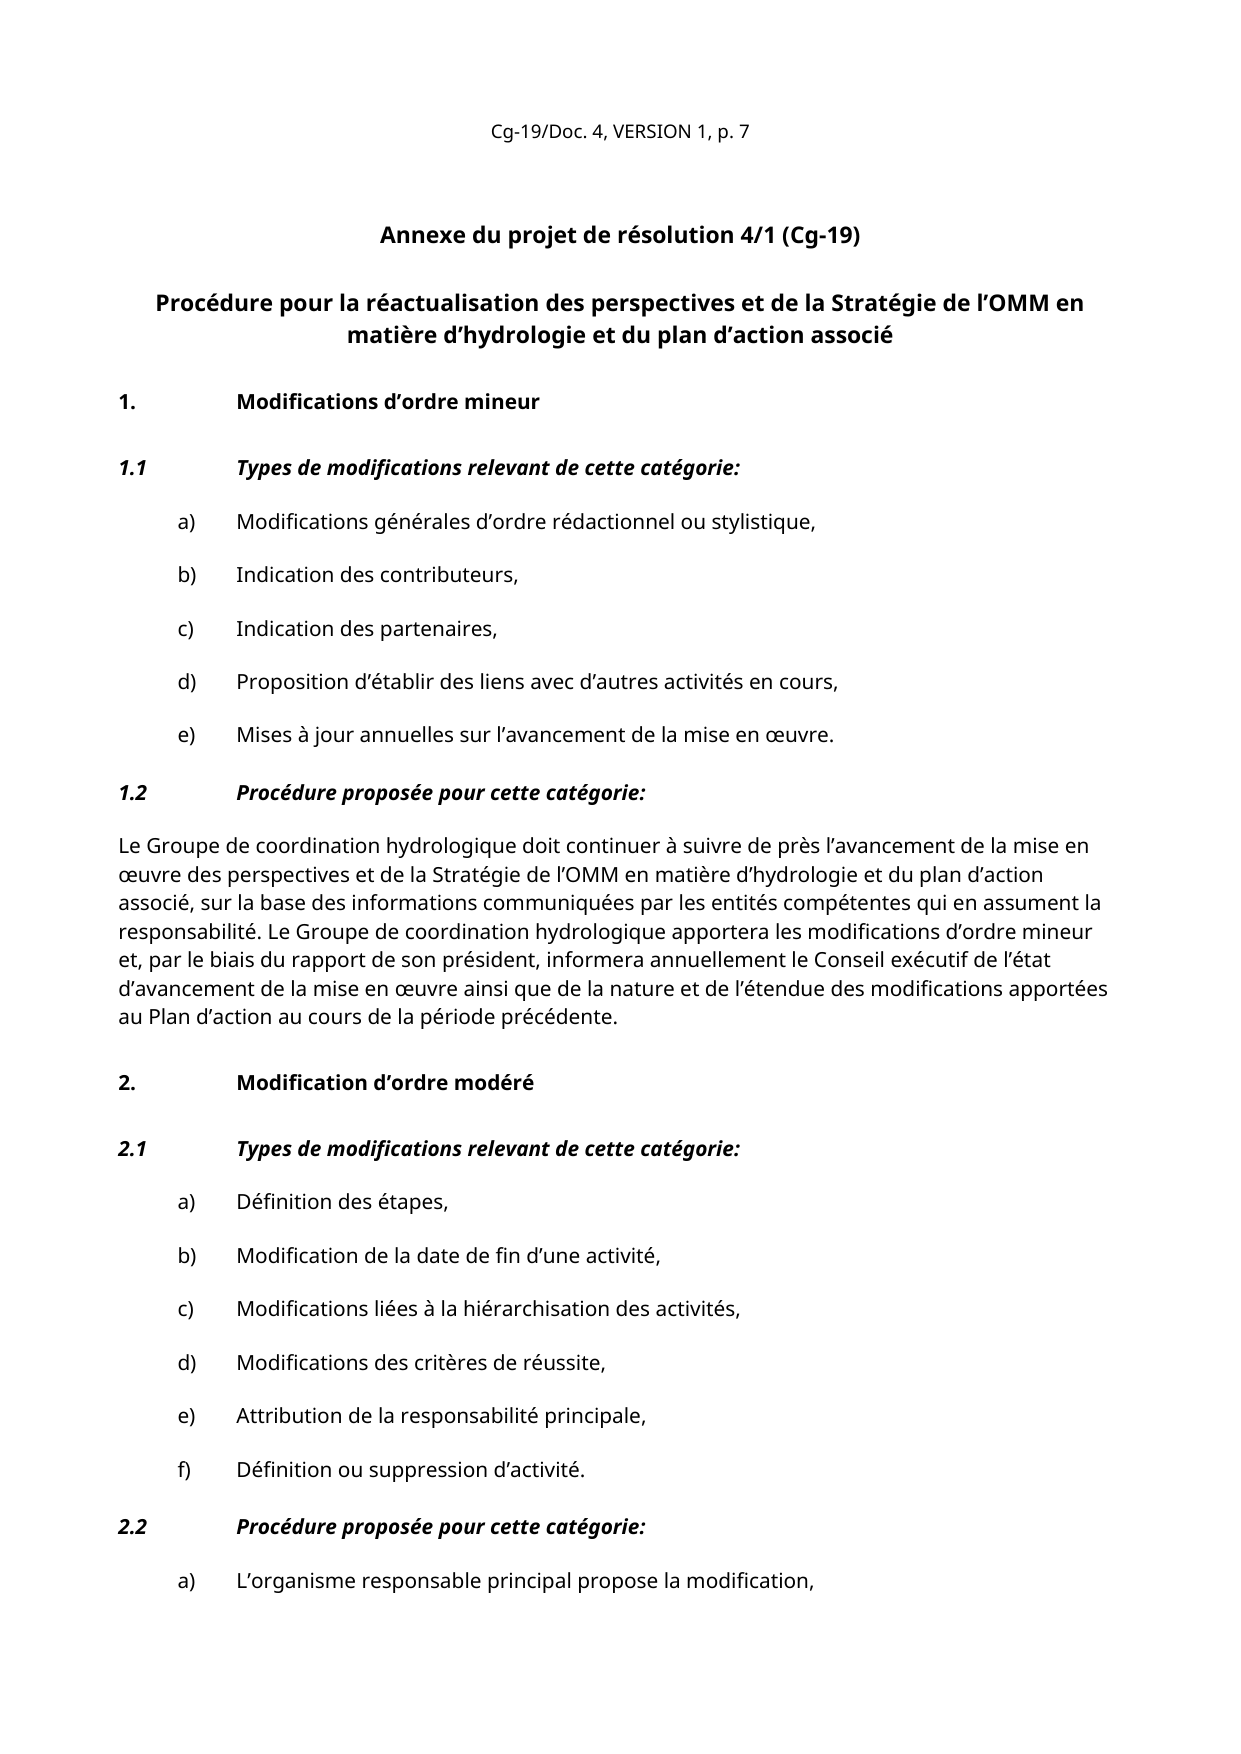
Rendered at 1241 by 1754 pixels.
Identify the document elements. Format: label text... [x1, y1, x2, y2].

subtitle 2.1 Types de modifications relevant de cette catégorie: [118, 1134, 1122, 1162]
text b) Modification de la date de fin d’une activité, [177, 1241, 1122, 1269]
subtitle Annexe du projet de résolution 4/1 (Cg-19) [118, 219, 1122, 250]
text c) Indication des partenaires, [177, 614, 1122, 642]
text b) Indication des contributeurs, [177, 560, 1122, 589]
subtitle 1.1 Types de modifications relevant de cette catégorie: [118, 453, 1122, 482]
subtitle 1.2 Procédure proposée pour cette catégorie: [118, 778, 1122, 807]
subtitle 1. Modifications d’ordre mineur [118, 387, 1122, 416]
text a) Modifications générales d’ordre rédactionnel ou stylistique, [177, 507, 1122, 535]
text a) L’organisme responsable principal propose la modification, [177, 1566, 1122, 1594]
text Le Groupe de coordination hydrologique doit continuer à suivre de près l’avancement de la mise en œuvre des perspectives et de la Stratégie de l’OMM en matière d’hydrologie et du plan d’action associé, sur la base des informations communiquées par les entités compétentes qui en assument la responsabilité. Le Groupe de coordination hydrologique apportera les modifications d’ordre mineur et, par le biais du rapport de son président, informera annuellement le Conseil exécutif de l’état d’avancement de la mise en œuvre ainsi que de la nature et de l’étendue des modifications apportées au Plan d’action au cours de la période précédente. [118, 832, 1122, 1031]
subtitle 2. Modification d’ordre modéré [118, 1068, 1122, 1097]
text d) Modifications des critères de réussite, [177, 1348, 1122, 1376]
text a) Définition des étapes, [177, 1187, 1122, 1216]
text e) Attribution de la responsabilité principale, [177, 1401, 1122, 1430]
text f) Définition ou suppression d’activité. [177, 1455, 1122, 1483]
subtitle 2.2 Procédure proposée pour cette catégorie: [118, 1512, 1122, 1541]
text d) Proposition d’établir des liens avec d’autres activités en cours, [177, 667, 1122, 696]
subtitle Procédure pour la réactualisation des perspectives et de la Stratégie de l’OMM en matière d’hydrologie et du plan d’action associé [118, 287, 1122, 350]
text e) Mises à jour annuelles sur l’avancement de la mise en œuvre. [177, 721, 1122, 749]
text c) Modifications liées à la hiérarchisation des activités, [177, 1294, 1122, 1323]
